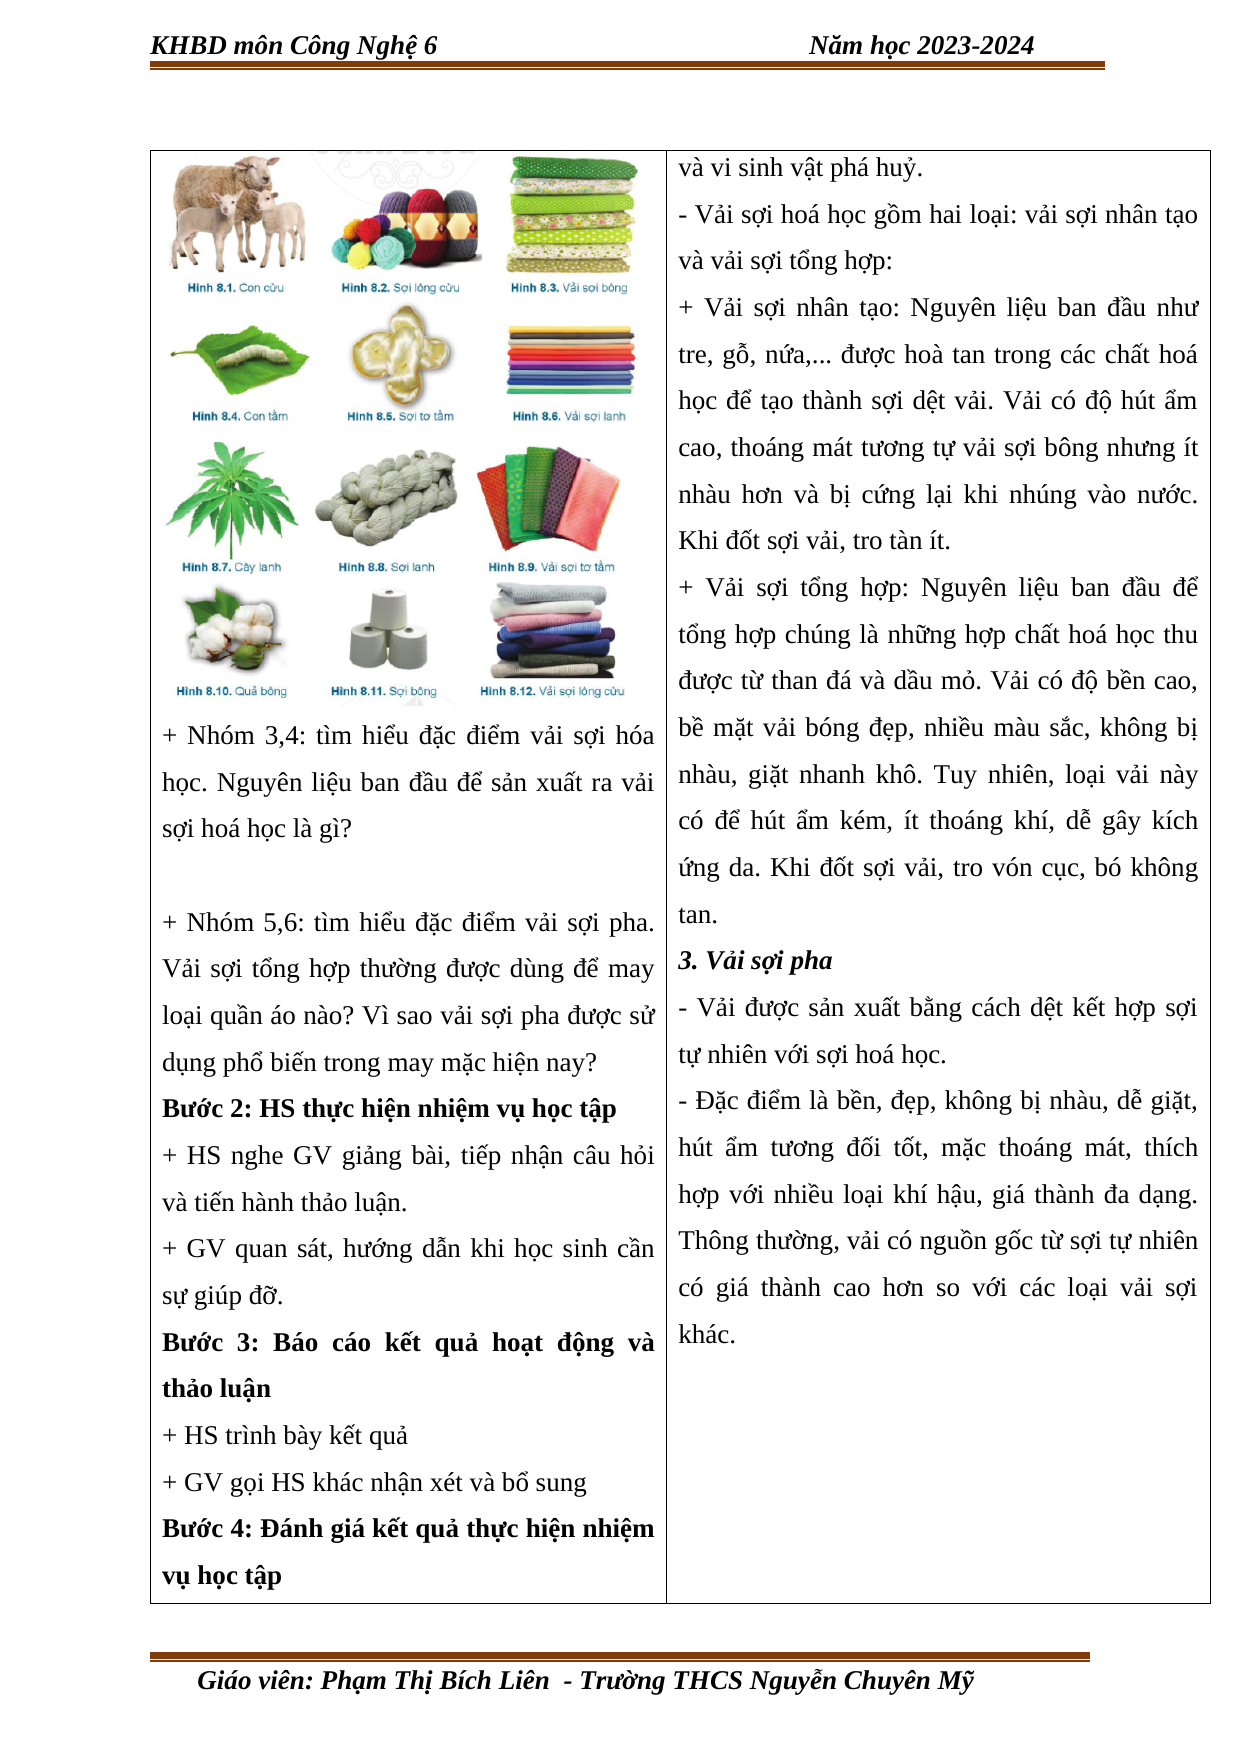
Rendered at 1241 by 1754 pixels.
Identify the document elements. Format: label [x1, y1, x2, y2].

table_cell [151, 151, 666, 1603]
picture [161, 442, 639, 706]
table_cell [667, 151, 1210, 1603]
picture [161, 151, 646, 429]
